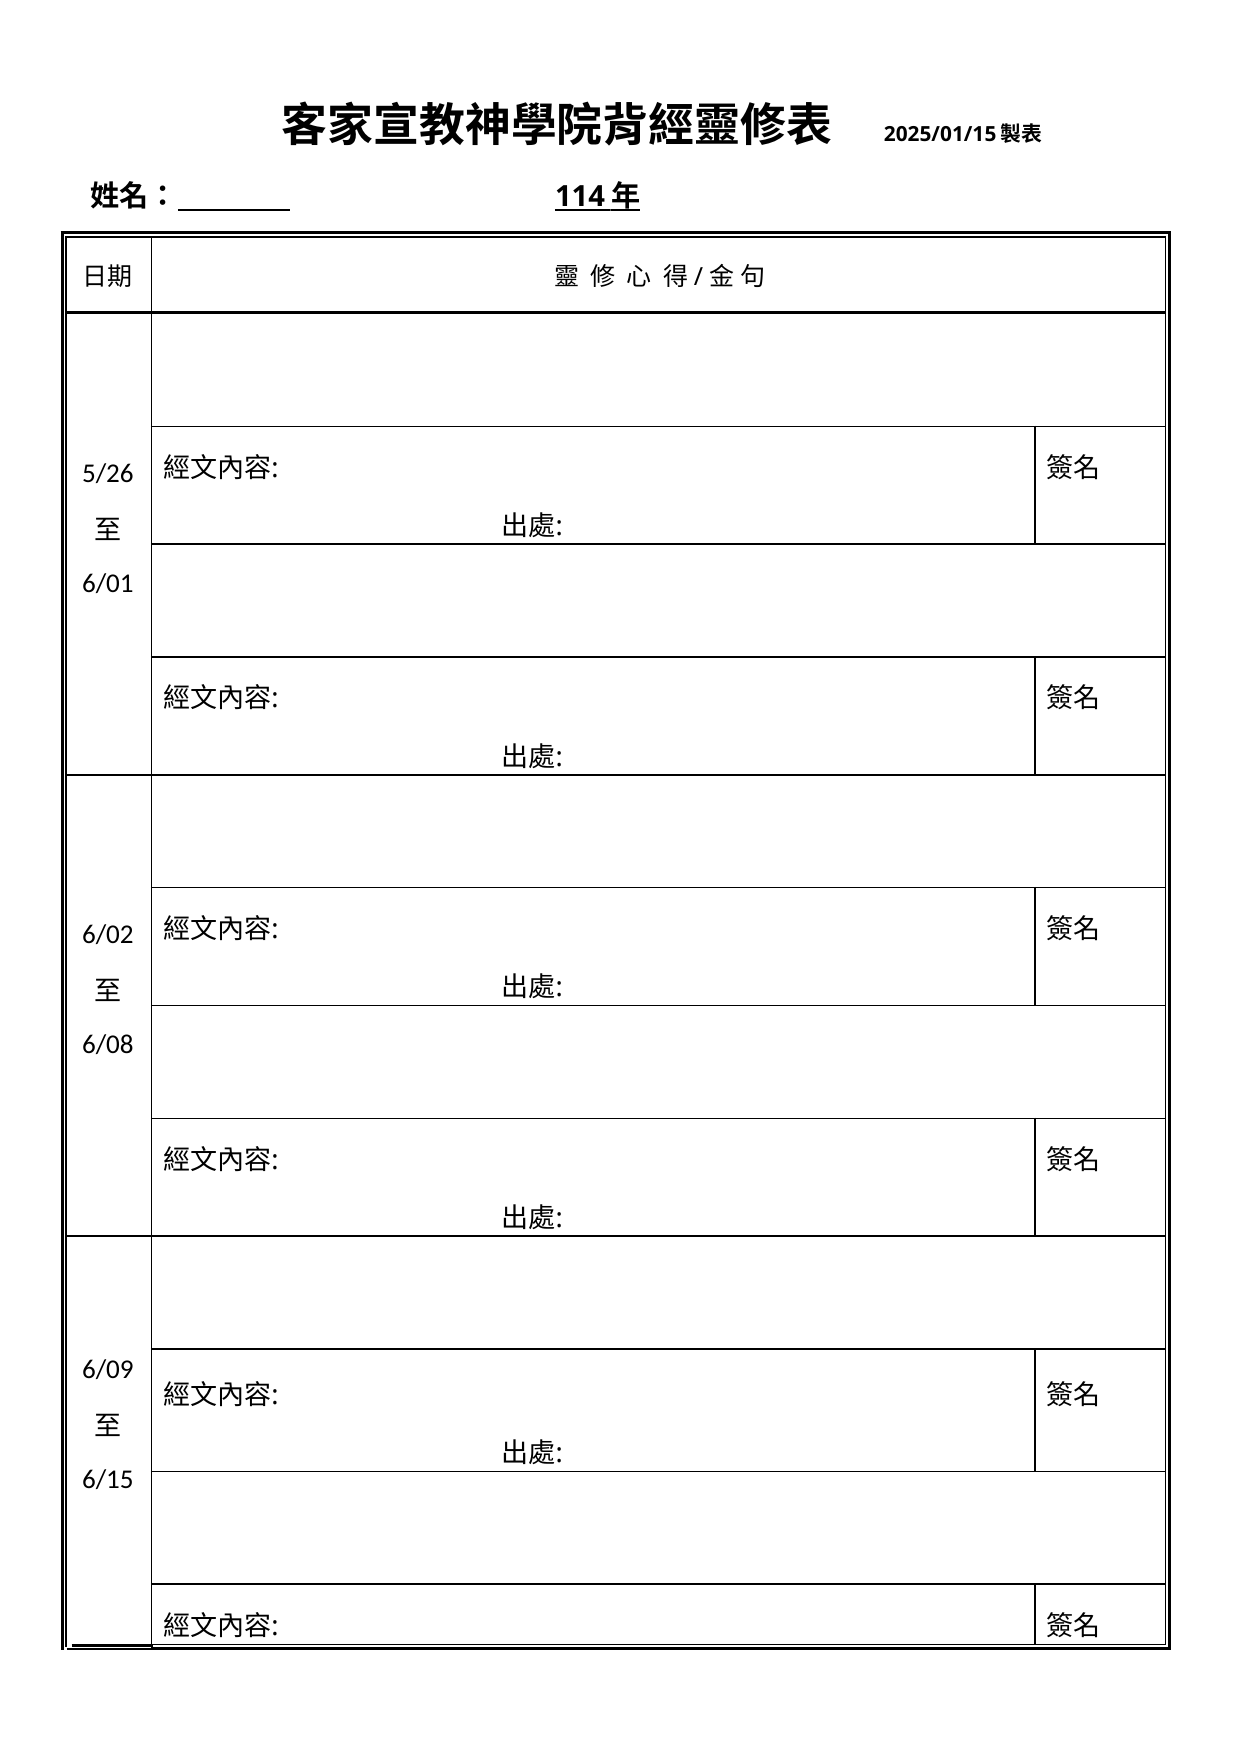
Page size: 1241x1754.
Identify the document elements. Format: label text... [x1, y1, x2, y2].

table_cell 簽名 [1036, 1350, 1165, 1471]
table_cell [152, 1006, 1165, 1117]
table_cell 簽名 [1036, 658, 1165, 774]
table_cell [152, 314, 1165, 426]
table_header 靈 修 心 得 / 金 句 [152, 238, 1165, 311]
table_cell 簽名 [1036, 1119, 1165, 1235]
table_cell 5/26 至 6/01 [67, 314, 151, 774]
table_cell 經文內容: 出處: [152, 1585, 1034, 1643]
table_cell 經文內容: 出處: [152, 1350, 1034, 1471]
table_header 日期 [67, 238, 151, 311]
table_cell [152, 1237, 1165, 1348]
table_cell 簽名 [1036, 427, 1165, 543]
table_cell 簽名 [1036, 888, 1165, 1004]
table_cell [152, 1472, 1165, 1583]
table_cell 經文內容: 出處: [152, 888, 1034, 1004]
table_cell 簽名 [1036, 1585, 1165, 1643]
text 姓名： 114年 [75, 156, 1107, 231]
table_cell [152, 776, 1165, 887]
table_cell 6/02 至 6/08 [67, 776, 151, 1235]
table_cell 6/09 至 6/15 [67, 1237, 151, 1643]
table_cell [152, 545, 1165, 656]
table_cell 經文內容: 出處: [152, 658, 1034, 774]
table_cell 經文內容: 出處: [152, 427, 1034, 543]
table_cell 經文內容: 出處: [152, 1119, 1034, 1235]
